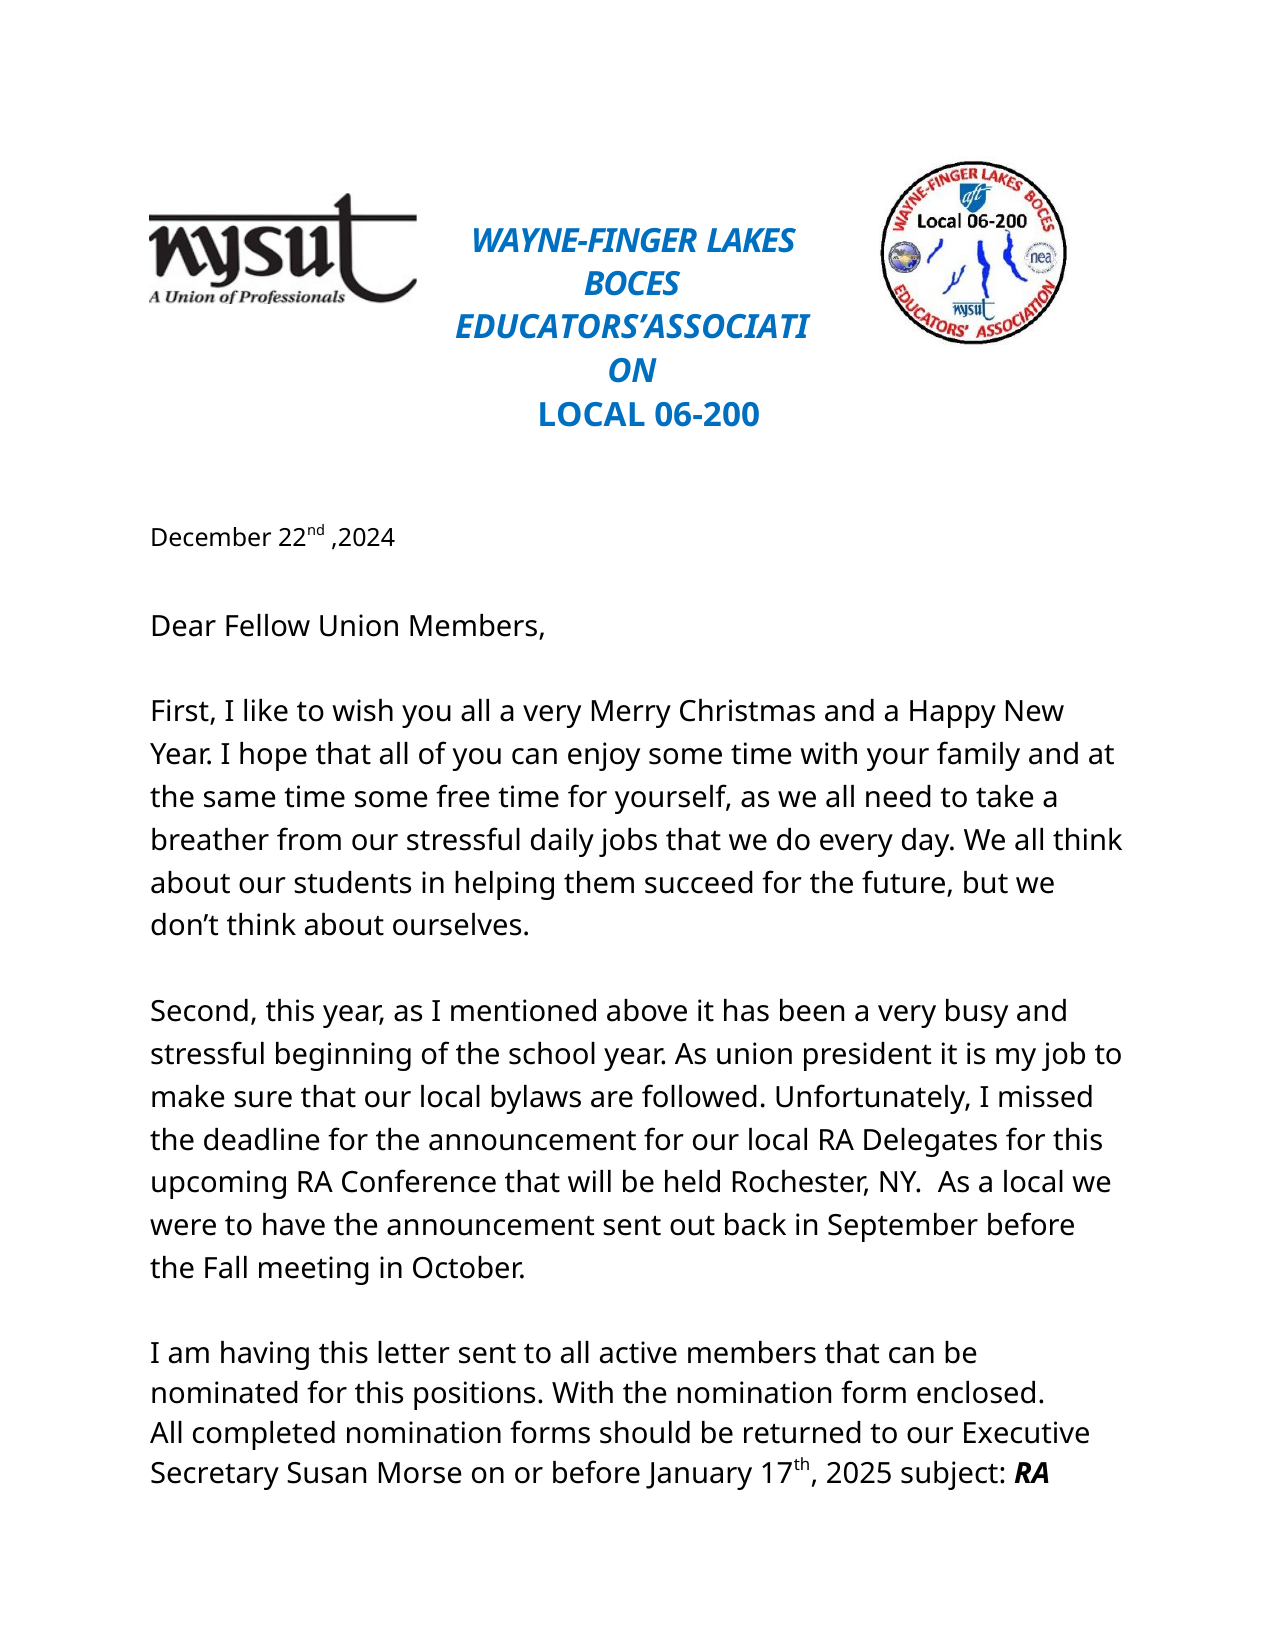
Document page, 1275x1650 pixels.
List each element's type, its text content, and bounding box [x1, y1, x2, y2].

picture [878, 156, 1069, 347]
text Dear Fellow Union Members, [150, 605, 1125, 645]
text LOCAL 06-200 [471, 392, 817, 436]
text I am having this letter sent to all active members that can be nominated for this positions. With the nomination form enclosed. [150, 1333, 1125, 1412]
picture [147, 193, 417, 302]
text December 22nd ,2024 [150, 519, 1125, 553]
text Second, this year, as I mentioned above it has been a very busy and stressful beginning of the school year. As union president it is my job to make sure that our local bylaws are followed. Unfortunately, I missed the deadline for the announcement for our local RA Delegates for this upcoming RA Conference that will be held Rochester, NY. As a local we were to have the announcement sent out back in September before the Fall meeting in October. [150, 990, 1125, 1287]
text WAYNE-FINGER LAKES BOCES EDUCATORS’ASSOCIATION [450, 217, 817, 392]
text All completed nomination forms should be returned to our Executive Secretary Susan Morse on or before January 17th, 2025 subject: RA [150, 1412, 1125, 1492]
text First, I like to wish you all a very Merry Christmas and a Happy New Year. I hope that all of you can enjoy some time with your family and at the same time some free time for yourself, as we all need to take a breather from our stressful daily jobs that we do every day. We all think about our students in helping them succeed for the future, but we don’t think about ourselves. [150, 691, 1125, 944]
